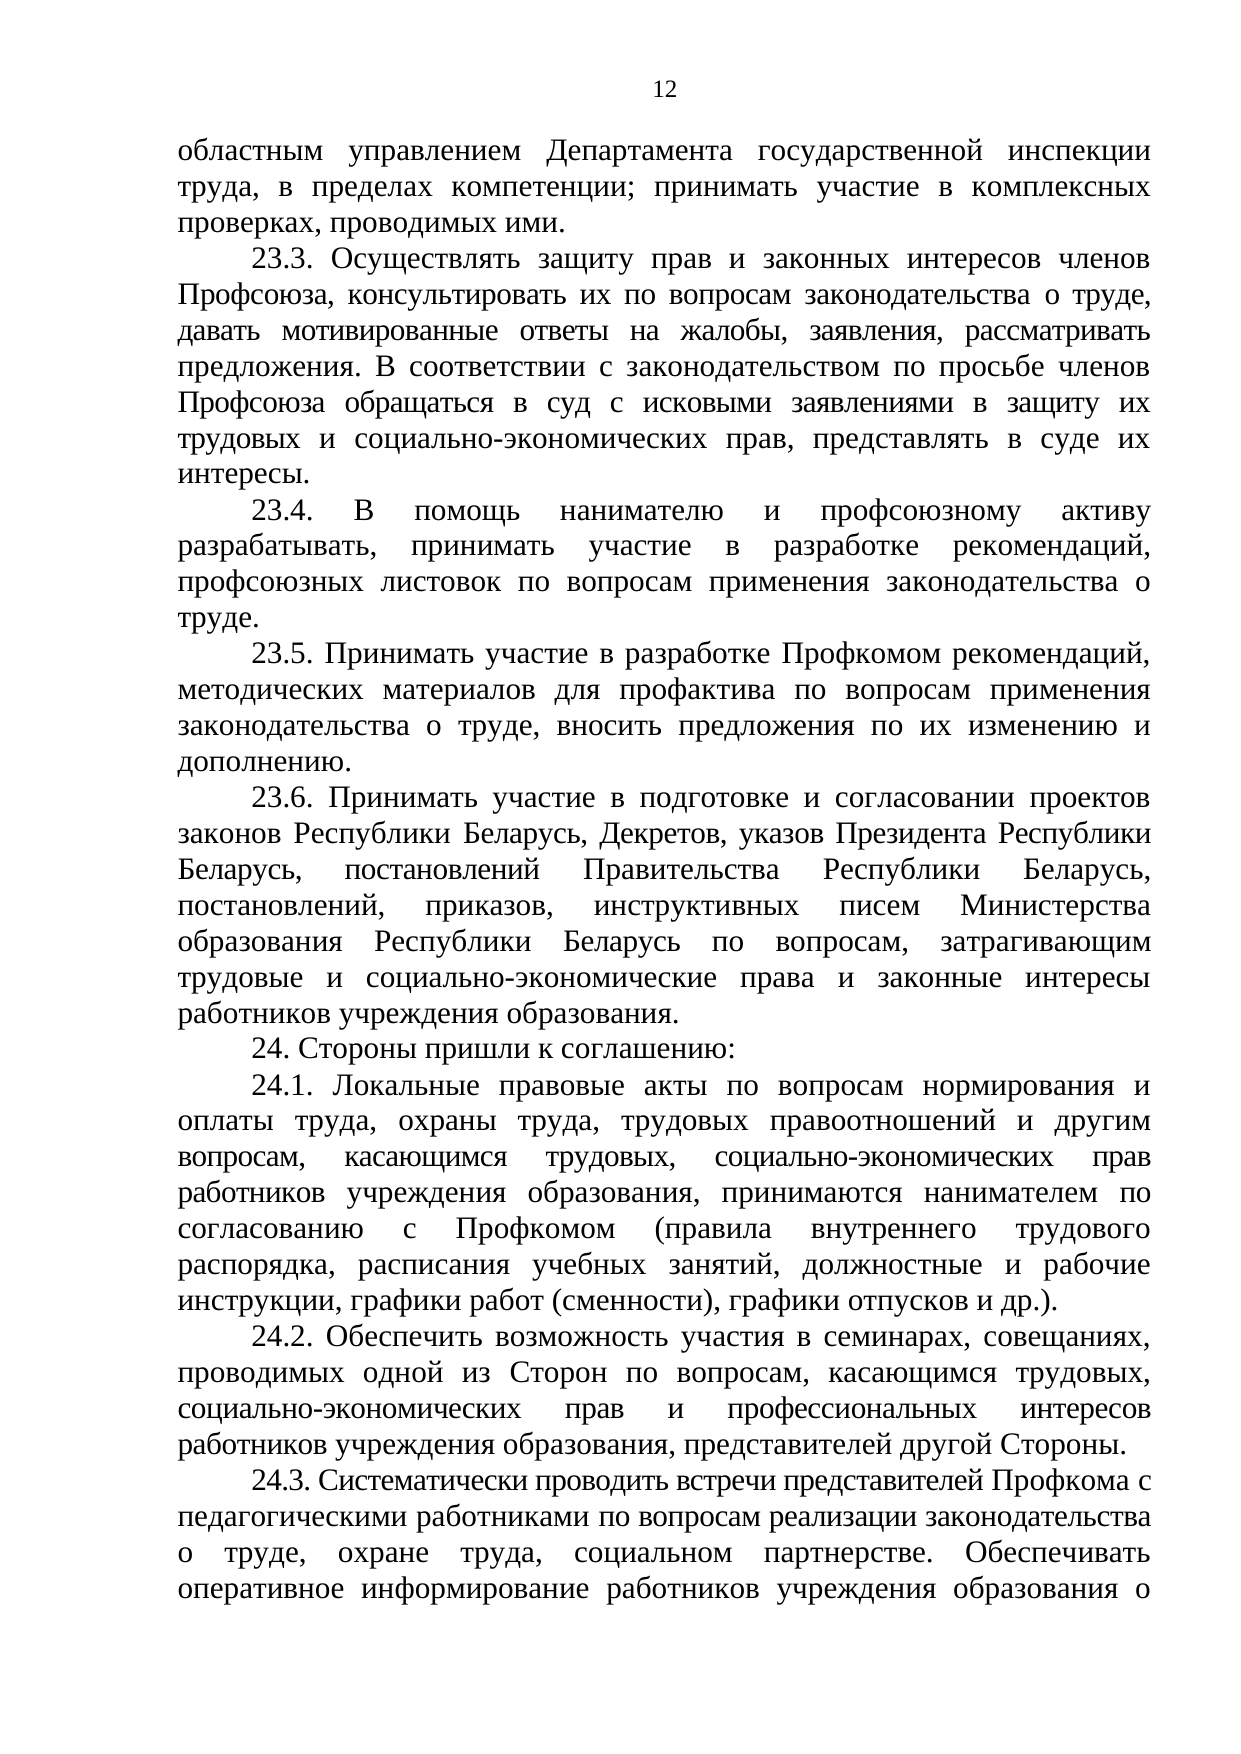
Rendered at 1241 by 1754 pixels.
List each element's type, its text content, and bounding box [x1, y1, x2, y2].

text 23.3. Осуществлять защиту прав и законных интересов членов Профсоюза, консультировать их по вопросам законодательства о труде, давать мотивированные ответы на жалобы, заявления, рассматривать предложения. В соответствии с законодательством по просьбе членов Профсоюза обращаться в суд с исковыми заявлениями в защиту их трудовых и социально-экономических прав, представлять в суде их интересы. [177, 239, 1152, 491]
text 23.5. Принимать участие в разработке Профкомом рекомендаций, методических материалов для профактива по вопросам применения законодательства о труде, вносить предложения по их изменению и дополнению. [177, 634, 1152, 778]
text 24.2. Обеспечить возможность участия в семинарах, совещаниях, проводимых одной из сторон по вопросам, касающимся трудовых, социально-экономических прав и профессиональных интересов работников учреждения образования, представителей другой Стороны. [177, 1317, 1152, 1461]
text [177, 1461, 1152, 1605]
text 23.4. В помощь нанимателю и профсоюзному активу разрабатывать, принимать участие в разработке рекомендаций, профсоюзных листовок по вопросам применения законодательства о труде. [177, 491, 1152, 634]
text 24.1. Локальные правовые акты по вопросам нормирования и оплаты труда, охраны труда, трудовых правоотношений и другим вопросам, касающимся трудовых, социально-экономических прав работников учреждения образования, принимаются нанимателем по согласованию с Профкомом (правила внутреннего трудового распорядка, расписания учебных занятий, должностные и рабочие инструкции, графики работ (сменности), графики отпусков и др.). [177, 1066, 1152, 1317]
text 24. Стороны пришли к соглашению: [177, 1030, 1152, 1066]
text 23.6. Принимать участие в подготовке и согласовании проектов законов Республики Беларусь, Декретов, указов Президента Республики Беларусь, постановлений Правительства Республики Беларусь, постановлений, приказов, инструктивных писем Министерства образования Республики Беларусь по вопросам, затрагивающим трудовые и социально-экономические права и законные интересы работников учреждения образования. [177, 778, 1152, 1030]
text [177, 131, 1152, 239]
